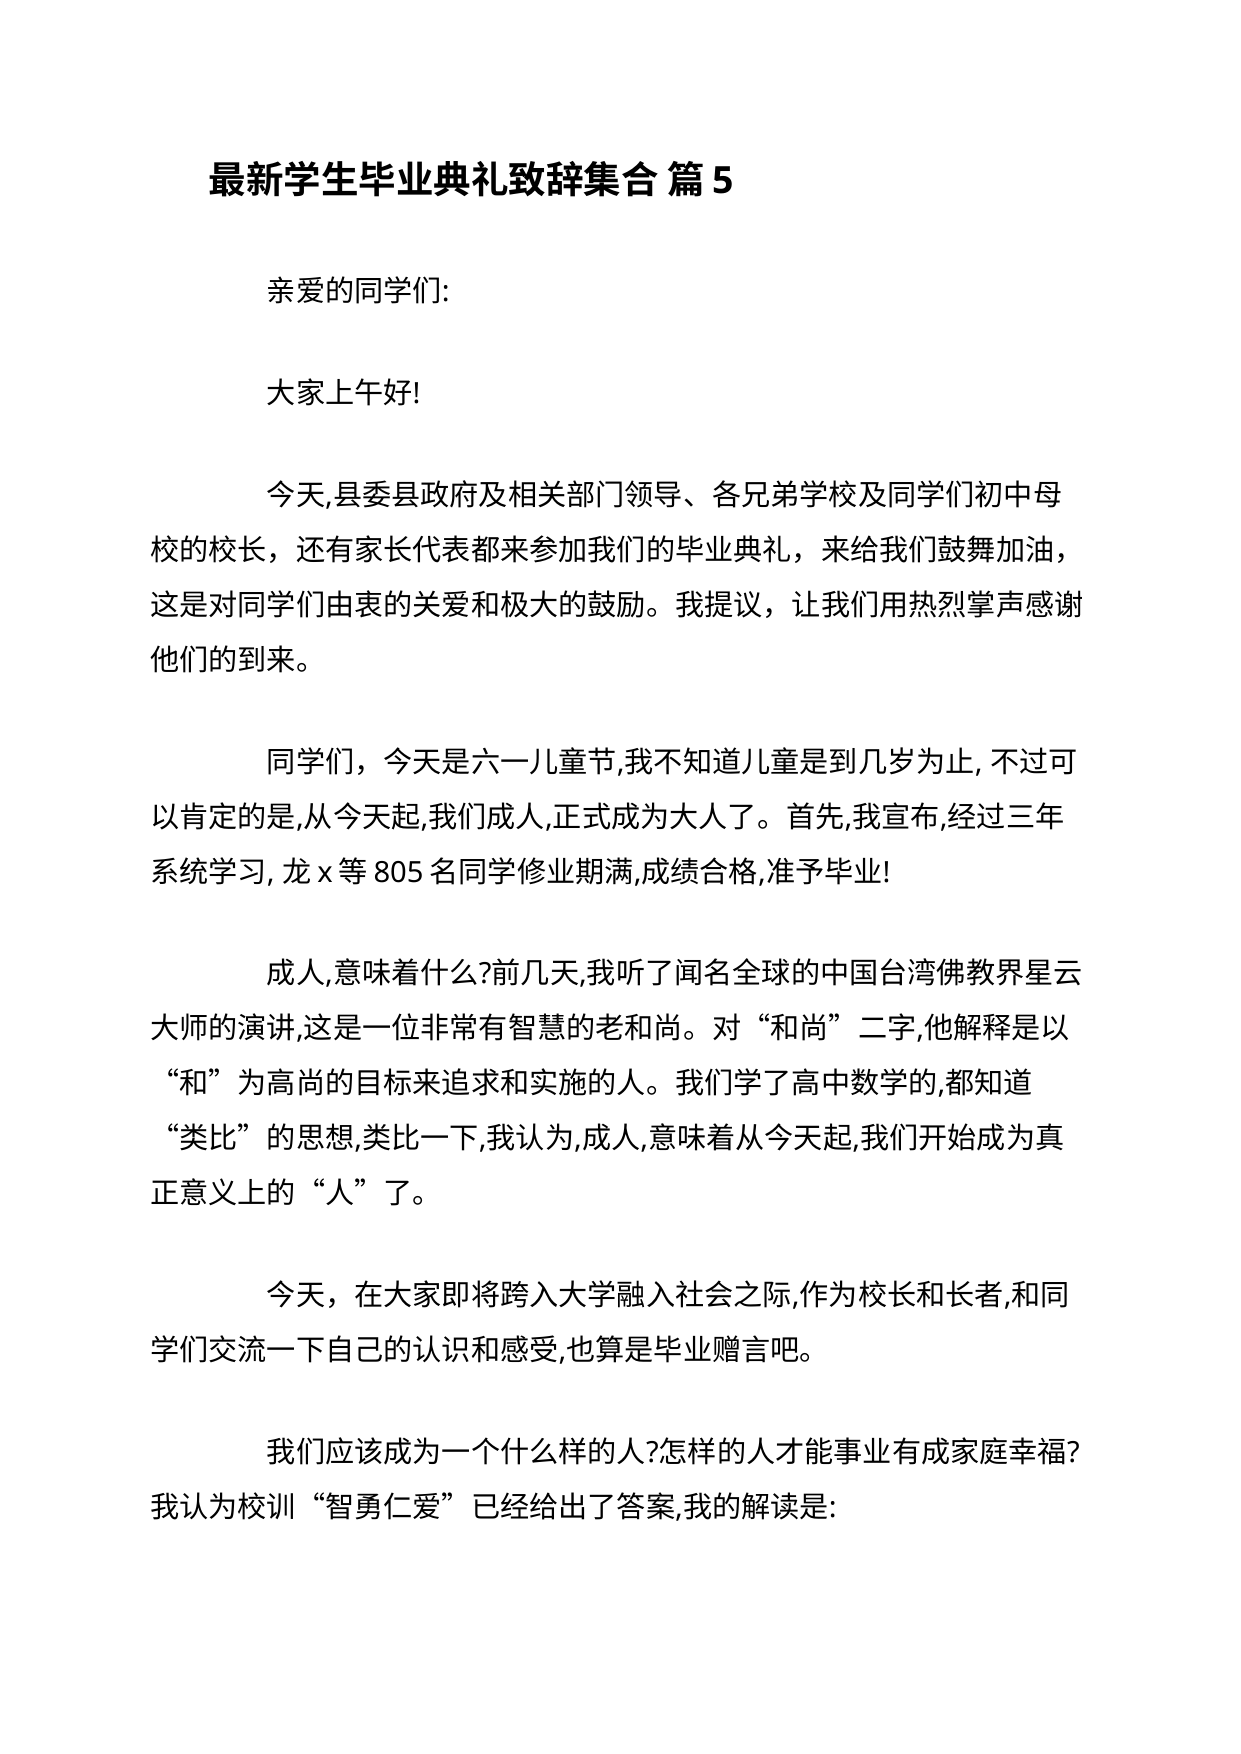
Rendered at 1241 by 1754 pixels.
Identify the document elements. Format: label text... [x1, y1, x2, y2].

text 同学们，今天是六一儿童节,我不知道儿童是到几岁为止, 不过可以肯定的是,从今天起,我们成人,正式成为大人了。首先,我宣布,经过三年系统学习, 龙x等805名同学修业期满,成绩合格,准予毕业! [150, 738, 1090, 891]
text 我们应该成为一个什么样的人?怎样的人才能事业有成家庭幸福?我认为校训“智勇仁爱”已经给出了答案,我的解读是: [150, 1429, 1090, 1526]
text 最新学生毕业典礼致辞集合 篇5 [150, 150, 1090, 204]
text 大家上午好! [150, 369, 1090, 412]
text 亲爱的同学们: [150, 268, 1090, 310]
text 今天,县委县政府及相关部门领导、各兄弟学校及同学们初中母校的校长，还有家长代表都来参加我们的毕业典礼，来给我们鼓舞加油，这是对同学们由衷的关爱和极大的鼓励。我提议，让我们用热烈掌声感谢他们的到来。 [150, 472, 1090, 679]
text 成人,意味着什么?前几天,我听了闻名全球的中国台湾佛教界星云大师的演讲,这是一位非常有智慧的老和尚。对“和尚”二字,他解释是以“和”为高尚的目标来追求和实施的人。我们学了高中数学的,都知道“类比”的思想,类比一下,我认为,成人,意味着从今天起,我们开始成为真正意义上的“人”了。 [150, 950, 1090, 1212]
text 今天，在大家即将跨入大学融入社会之际,作为校长和长者,和同学们交流一下自己的认识和感受,也算是毕业赠言吧。 [150, 1272, 1090, 1369]
